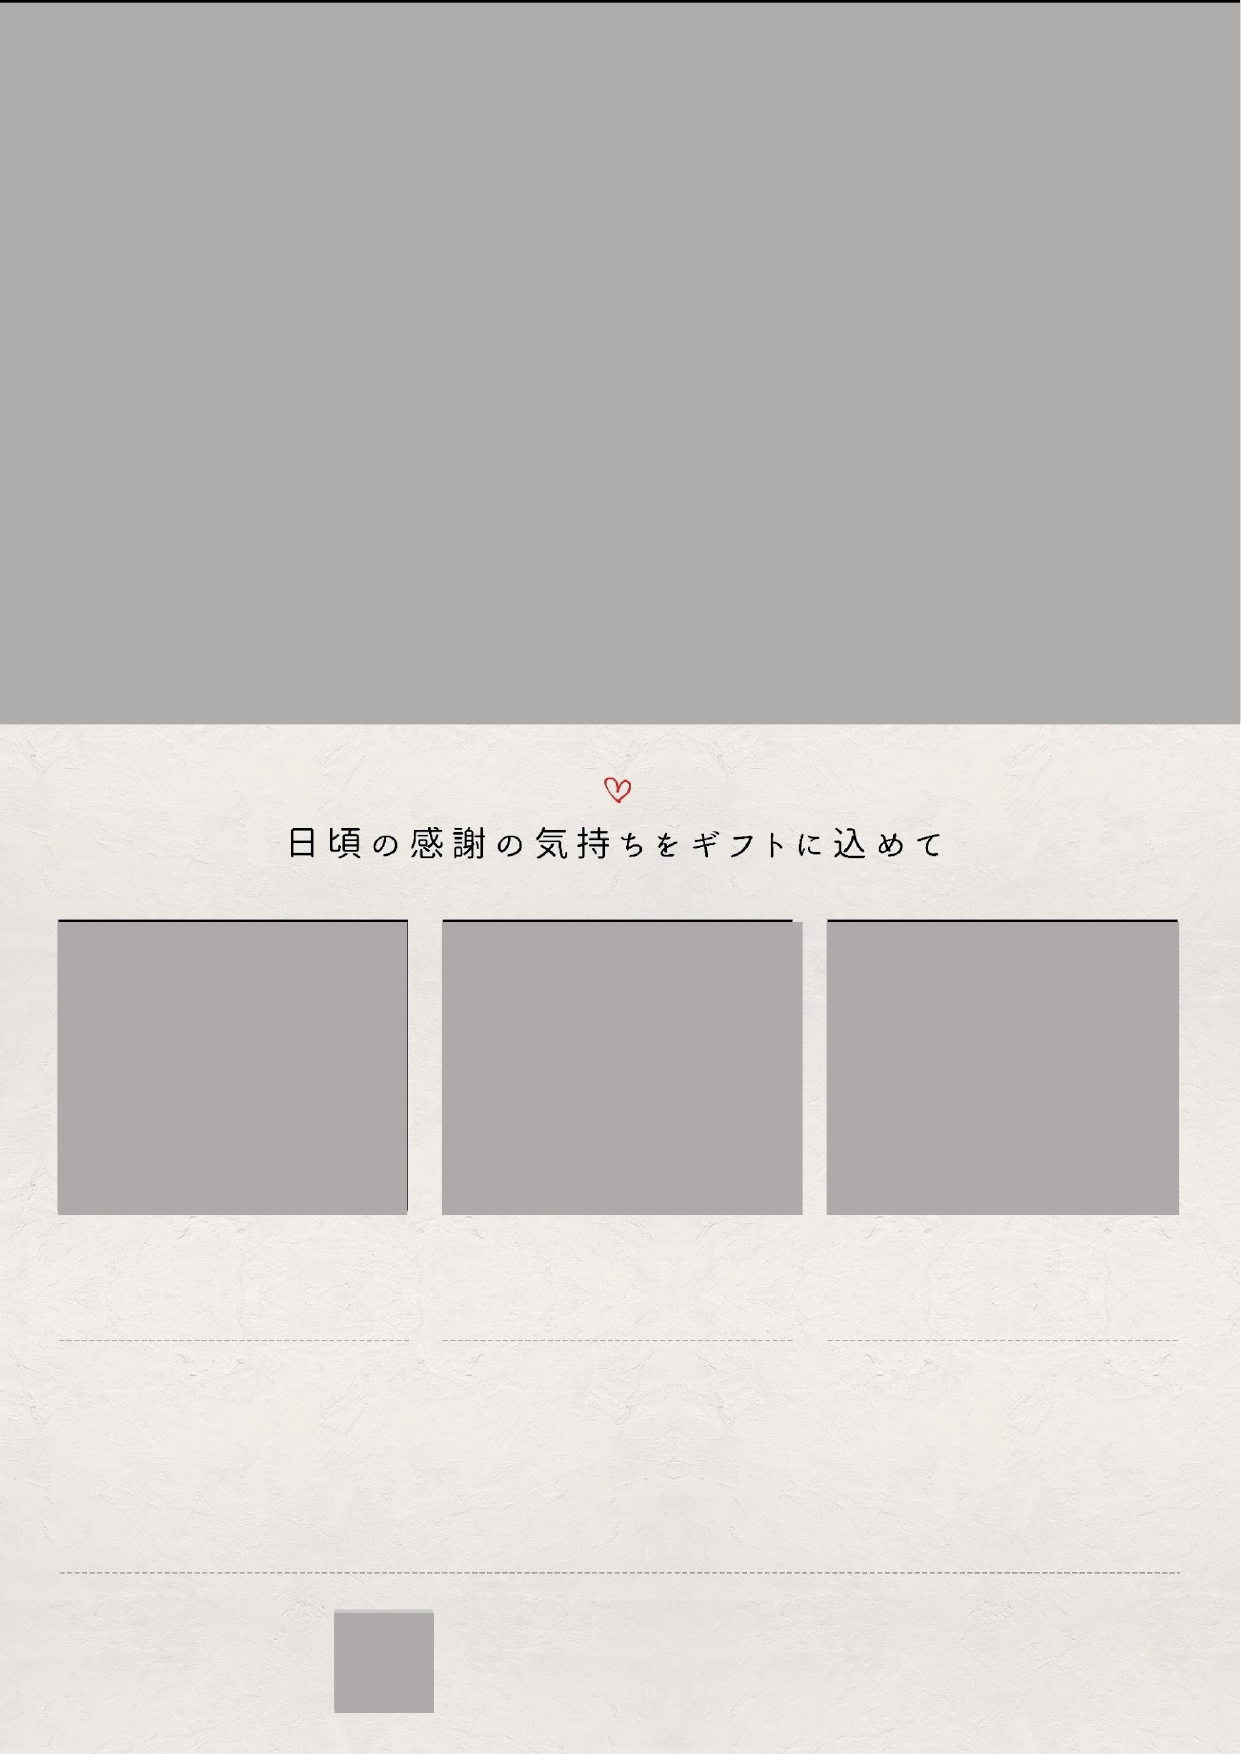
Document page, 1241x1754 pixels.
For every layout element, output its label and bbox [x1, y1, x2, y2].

picture [0, 725, 1241, 1754]
